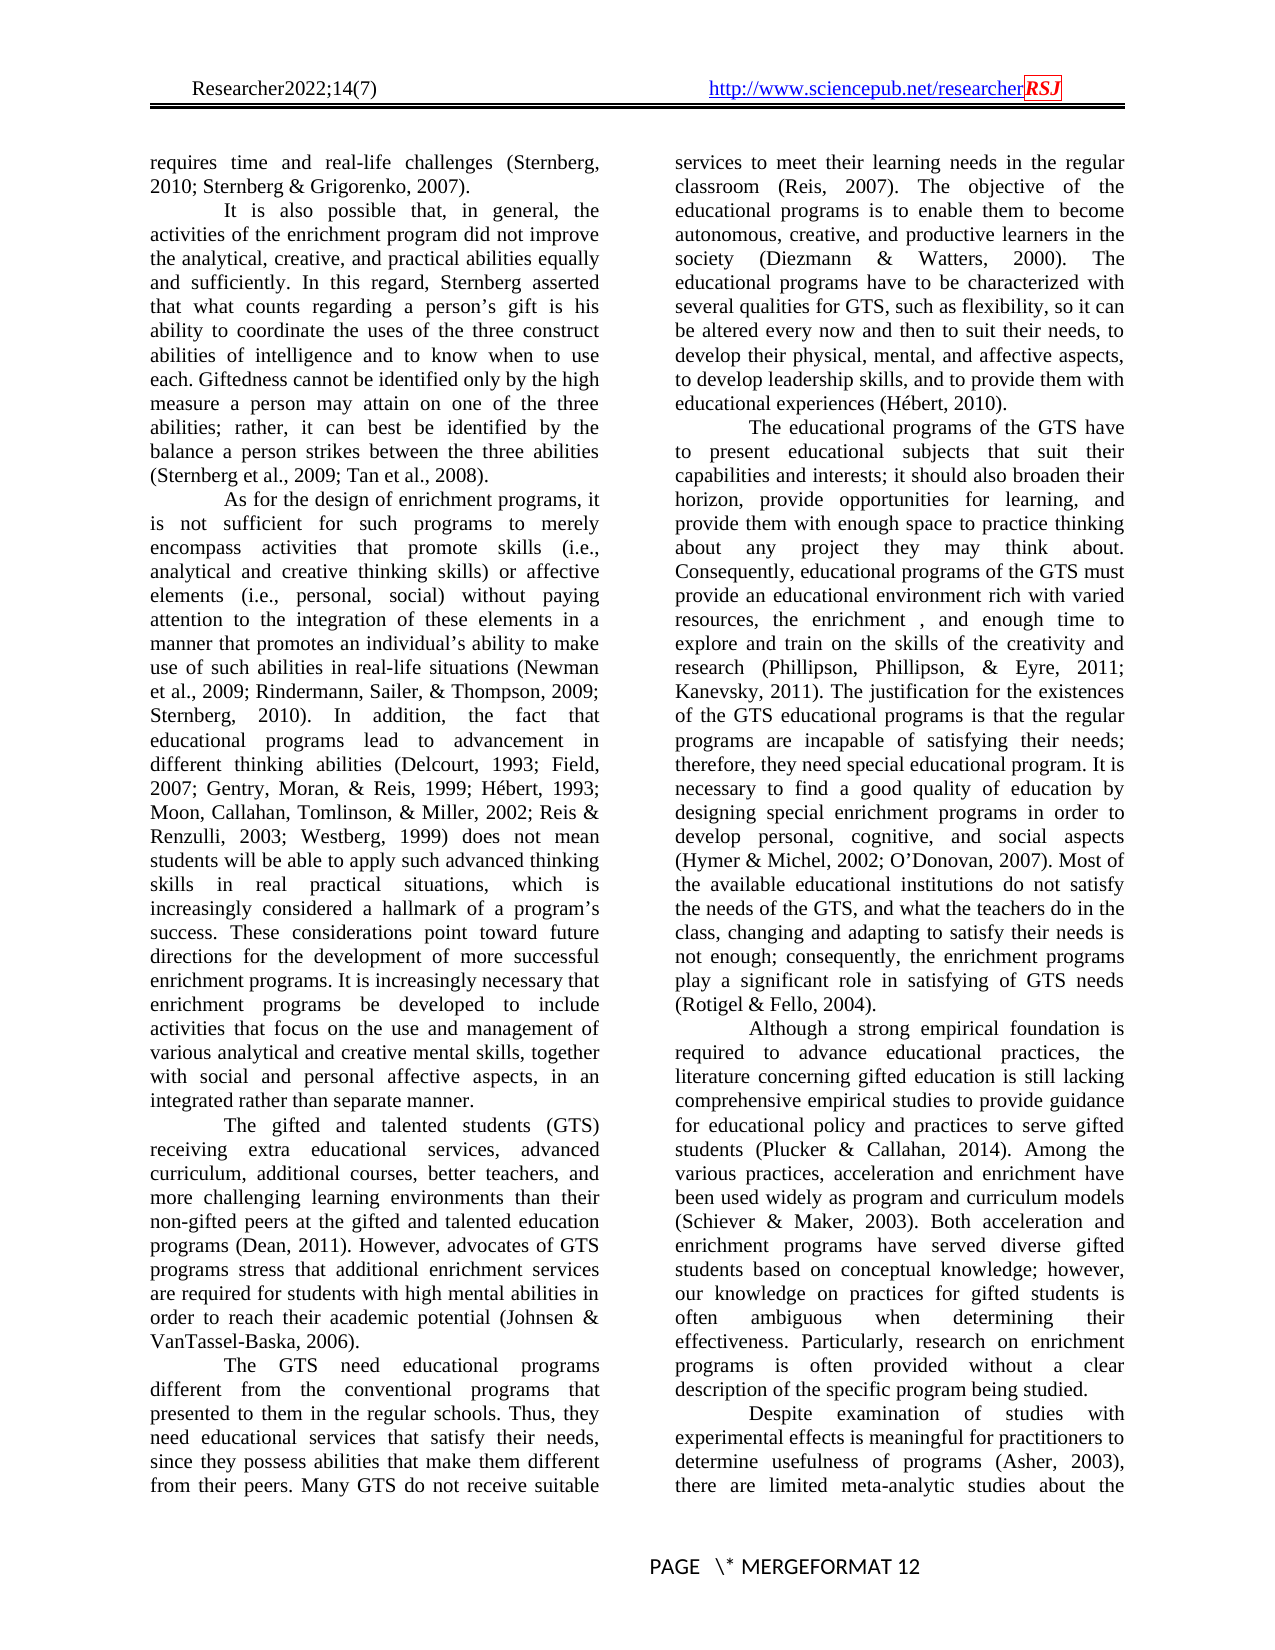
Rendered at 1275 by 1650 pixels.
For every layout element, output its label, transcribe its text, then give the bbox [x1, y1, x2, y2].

text The educational programs of the GTS have to present educational subjects that suit their capabilities and interests; it should also broaden their horizon, provide opportunities for learning, and provide them with enough space to practice thinking about any project they may think about. Consequently, educational programs of the GTS must provide an educational environment rich with varied resources, the enrichment , and enough time to explore and train on the skills of the creativity and research (Phillipson, Phillipson, & Eyre, 2011; Kanevsky, 2011). The justification for the existences of the GTS educational programs is that the regular programs are incapable of satisfying their needs; therefore, they need special educational program. It is necessary to find a good quality of education by designing special enrichment programs in order to develop personal, cognitive, and social aspects (Hymer & Michel, 2002; O’Donovan, 2007). Most of the available educational institutions do not satisfy the needs of the GTS, and what the teachers do in the class, changing and adapting to satisfy their needs is not enough; consequently, the enrichment programs play a significant role in satisfying of GTS needs (Rotigel & Fello, 2004). [675, 415, 1125, 1016]
text The GTS need educational programs different from the conventional programs that presented to them in the regular schools. Thus, they need educational services that satisfy their needs, since they possess abilities that make them different from their peers. Many GTS do not receive suitable services to meet their learning needs in the regular classroom (Reis, 2007). The objective of the educational programs is to enable them to become autonomous, creative, and productive learners in the society (Diezmann & Watters, 2000). The educational programs have to be characterized with several qualities for GTS, such as flexibility, so it can be altered every now and then to suit their needs, to develop their physical, mental, and affective aspects, to develop leadership skills, and to provide them with educational experiences (Hébert, 2010). [150, 1353, 600, 1497]
text Although a strong empirical foundation is required to advance educational practices, the literature concerning gifted education is still lacking comprehensive empirical studies to provide guidance for educational policy and practices to serve gifted students (Plucker & Callahan, 2014). Among the various practices, acceleration and enrichment have been used widely as program and curriculum models (Schiever & Maker, 2003). Both acceleration and enrichment programs have served diverse gifted students based on conceptual knowledge; however, our knowledge on practices for gifted students is often ambiguous when determining their effectiveness. Particularly, research on enrichment programs is often provided without a clear description of the specific program being studied. [675, 1016, 1125, 1401]
text It is also possible that, in general, the activities of the enrichment program did not improve the analytical, creative, and practical abilities equally and sufficiently. In this regard, Sternberg asserted that what counts regarding a person’s gift is his ability to coordinate the uses of the three construct abilities of intelligence and to know when to use each. Giftedness cannot be identified only by the high measure a person may attain on one of the three abilities; rather, it can best be identified by the balance a person strikes between the three abilities (Sternberg et al., 2009; Tan et al., 2008). [150, 198, 600, 487]
text The gifted and talented students (GTS) receiving extra educational services, advanced curriculum, additional courses, better teachers, and more challenging learning environments than their non-gifted peers at the gifted and talented education programs (Dean, 2011). However, advocates of GTS programs stress that additional enrichment services are required for students with high mental abilities in order to reach their academic potential (Johnsen & VanTassel-Baska, 2006). [150, 1112, 600, 1353]
text As for the design of enrichment programs, it is not sufficient for such programs to merely encompass activities that promote skills (i.e., analytical and creative thinking skills) or affective elements (i.e., personal, social) without paying attention to the integration of these elements in a manner that promotes an individual’s ability to make use of such abilities in real-life situations (Newman et al., 2009; Rindermann, Sailer, & Thompson, 2009; Sternberg, 2010). In addition, the fact that educational programs lead to advancement in different thinking abilities (Delcourt, 1993; Field, 2007; Gentry, Moran, & Reis, 1999; Hébert, 1993; Moon, Callahan, Tomlinson, & Miller, 2002; Reis & Renzulli, 2003; Westberg, 1999) does not mean students will be able to apply such advanced thinking skills in real practical situations, which is increasingly considered a hallmark of a program’s success. These considerations point toward future directions for the development of more successful enrichment programs. It is increasingly necessary that enrichment programs be developed to include activities that focus on the use and management of various analytical and creative mental skills, together with social and personal affective aspects, in an integrated rather than separate manner. [150, 487, 600, 1112]
text The GTS need educational programs different from the conventional programs that presented to them in the regular schools. Thus, they need educational services that satisfy their needs, since they possess abilities that make them different from their peers. Many GTS do not receive suitable services to meet their learning needs in the regular classroom (Reis, 2007). The objective of the educational programs is to enable them to become autonomous, creative, and productive learners in the society (Diezmann & Watters, 2000). The educational programs have to be characterized with several qualities for GTS, such as flexibility, so it can be altered every now and then to suit their needs, to develop their physical, mental, and affective aspects, to develop leadership skills, and to provide them with educational experiences (Hébert, 2010). [675, 150, 1125, 415]
